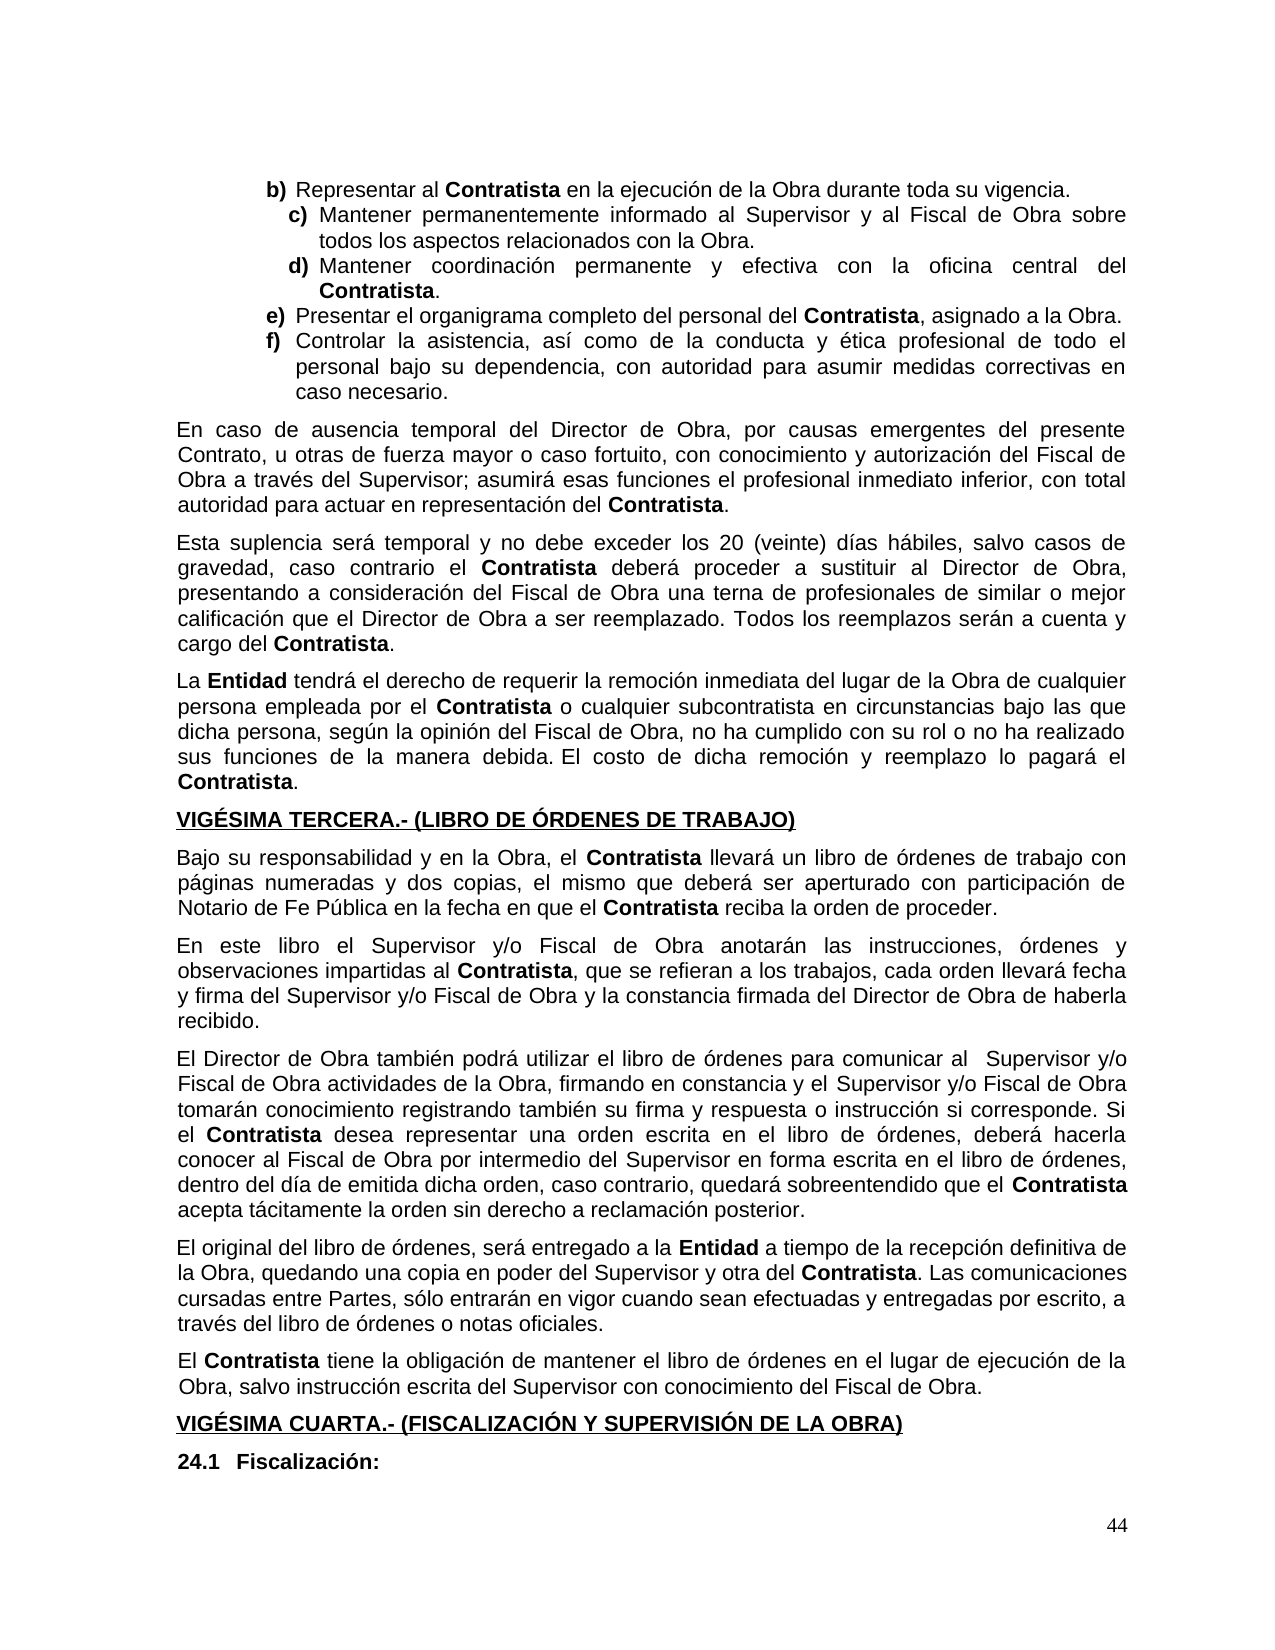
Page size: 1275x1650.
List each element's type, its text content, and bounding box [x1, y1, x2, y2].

text Bajo su responsabilidad y en la Obra, el Contratista llevará un libro de órdenes de trabajo con páginas numeradas y dos copias, el mismo que deberá ser aperturado con participación de Notario de Fe Pública en la fecha en que el Contratista reciba la orden de proceder. [176, 845, 1127, 920]
list Mantener permanentemente informado al Supervisor y al Fiscal de Obra sobre todos los aspectos relacionados con la Obra. [288, 202, 1127, 253]
text 24.1 Fiscalización: [177, 1449, 1127, 1474]
text VIGÉSIMA TERCERA.- (LIBRO DE ÓRDENES DE TRABAJO) [176, 807, 1127, 832]
list Mantener coordinación permanente y efectiva con la oficina central del Contratista. [288, 253, 1127, 303]
list Controlar la asistencia, así como de la conducta y ética profesional de todo el personal bajo su dependencia, con autoridad para asumir medidas correctivas en caso necesario. [266, 328, 1127, 404]
list Representar al Contratista en la ejecución de la Obra durante toda su vigencia. [266, 177, 1127, 202]
text VIGÉSIMA CUARTA.- (FISCALIZACIÓN Y SUPERVISIÓN DE LA OBRA) [176, 1411, 1127, 1437]
text En caso de ausencia temporal del Director de Obra, por causas emergentes del presente Contrato, u otras de fuerza mayor o caso fortuito, con conocimiento y autorización del Fiscal de Obra a través del Supervisor; asumirá esas funciones el profesional inmediato inferior, con total autoridad para actuar en representación del Contratista. [176, 417, 1127, 517]
text El Contratista tiene la obligación de mantener el libro de órdenes en el lugar de ejecución de la Obra, salvo instrucción escrita del Supervisor con conocimiento del Fiscal de Obra. [177, 1348, 1127, 1399]
text La Entidad tendrá el derecho de requerir la remoción inmediata del lugar de la Obra de cualquier persona empleada por el Contratista o cualquier subcontratista en circunstancias bajo las que dicha persona, según la opinión del Fiscal de Obra, no ha cumplido con su rol o no ha realizado sus funciones de la manera debida. El costo de dicha remoción y reemplazo lo pagará el Contratista. [176, 668, 1127, 794]
list Presentar el organigrama completo del personal del Contratista, asignado a la Obra. [266, 303, 1127, 328]
text Esta suplencia será temporal y no debe exceder los 20 (veinte) días hábiles, salvo casos de gravedad, caso contrario el Contratista deberá proceder a sustituir al Director de Obra, presentando a consideración del Fiscal de Obra una terna de profesionales de similar o mejor calificación que el Director de Obra a ser reemplazado. Todos los reemplazos serán a cuenta y cargo del Contratista. [176, 530, 1127, 656]
text El Director de Obra también podrá utilizar el libro de órdenes para comunicar al Supervisor y/o Fiscal de Obra actividades de la Obra, firmando en constancia y el Supervisor y/o Fiscal de Obra tomarán conocimiento registrando también su firma y respuesta o instrucción si corresponde. Si el Contratista desea representar una orden escrita en el libro de órdenes, deberá hacerla conocer al Fiscal de Obra por intermedio del Supervisor en forma escrita en el libro de órdenes, dentro del día de emitida dicha orden, caso contrario, quedará sobreentendido que el Contratista acepta tácitamente la orden sin derecho a reclamación posterior. [176, 1046, 1127, 1223]
text El original del libro de órdenes, será entregado a la Entidad a tiempo de la recepción definitiva de la Obra, quedando una copia en poder del Supervisor y otra del Contratista. Las comunicaciones cursadas entre Partes, sólo entrarán en vigor cuando sean efectuadas y entregadas por escrito, a través del libro de órdenes o notas oficiales. [176, 1235, 1127, 1336]
text En este libro el Supervisor y/o Fiscal de Obra anotarán las instrucciones, órdenes y observaciones impartidas al Contratista, que se refieran a los trabajos, cada orden llevará fecha y firma del Supervisor y/o Fiscal de Obra y la constancia firmada del Director de Obra de haberla recibido. [176, 933, 1127, 1034]
